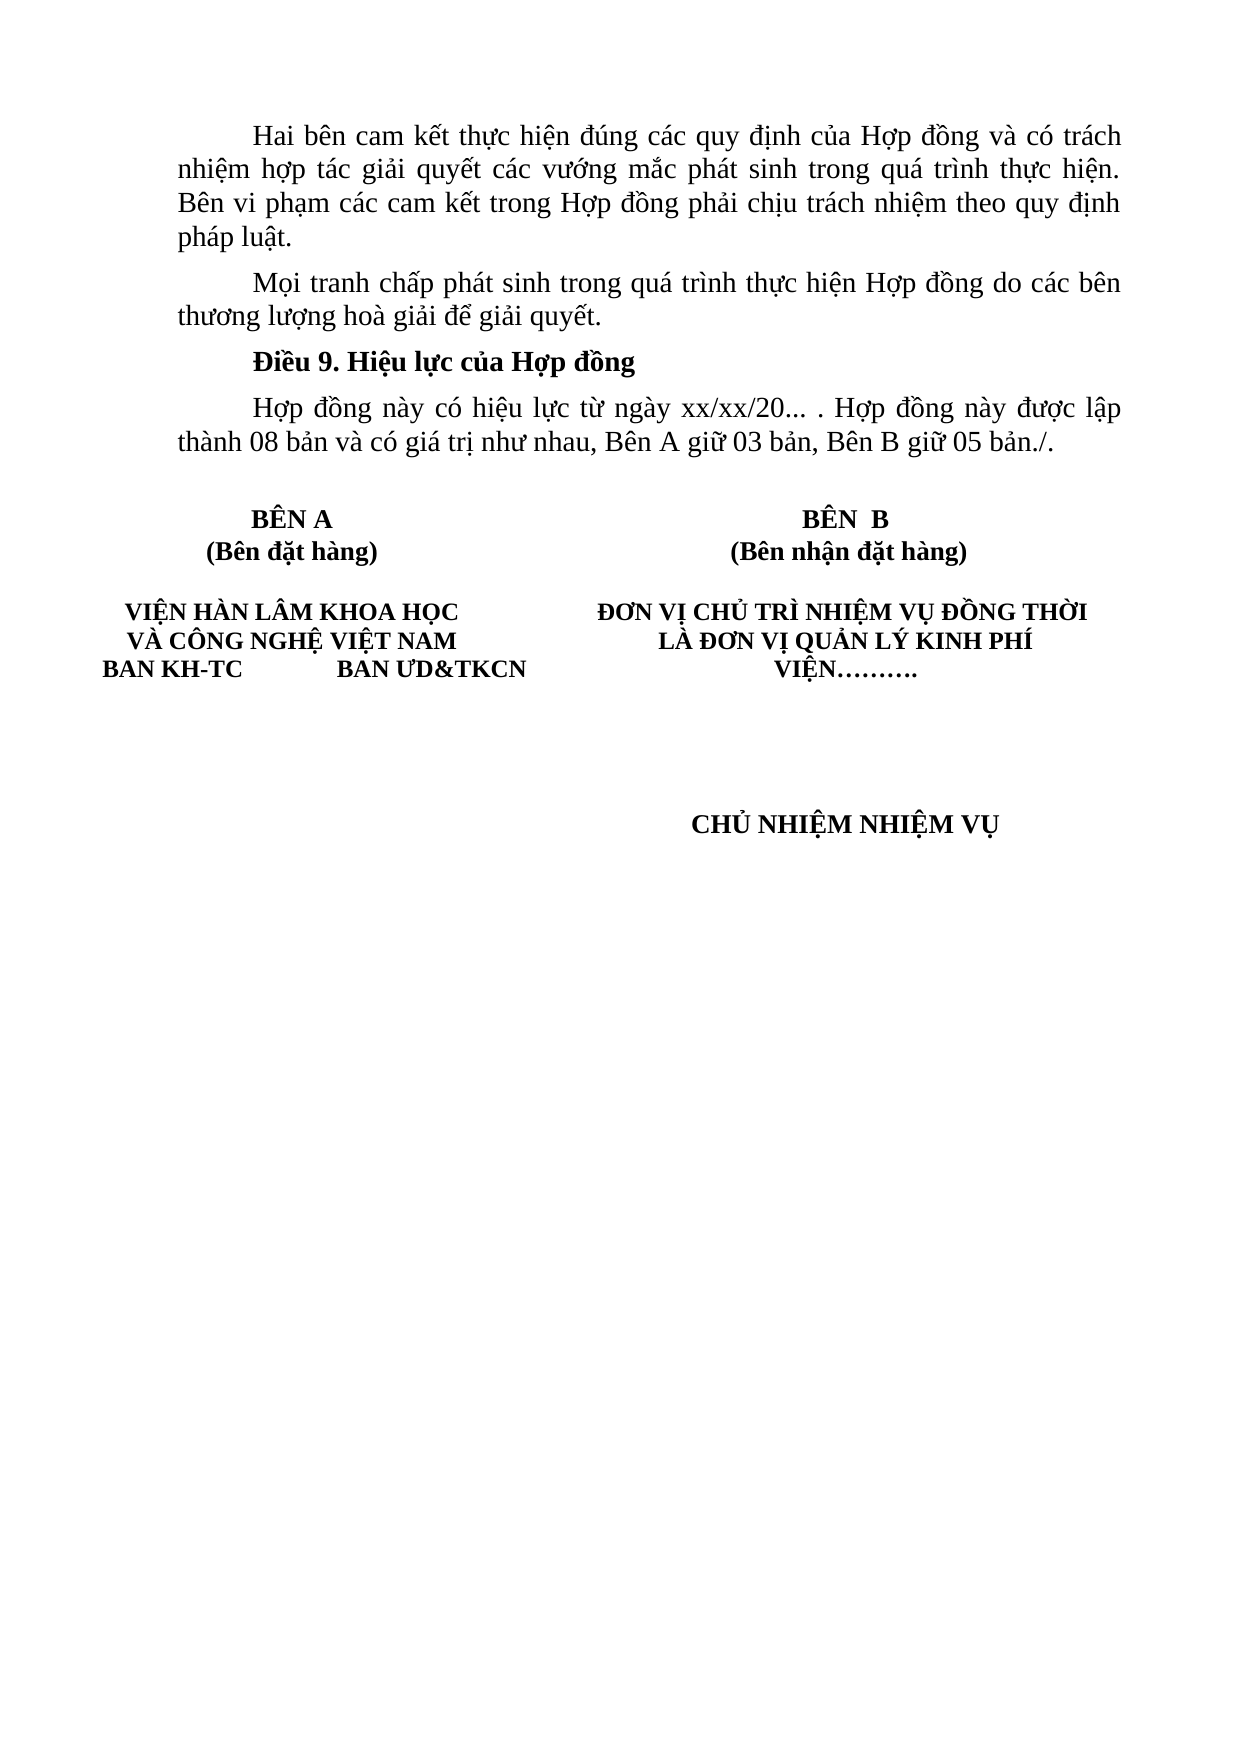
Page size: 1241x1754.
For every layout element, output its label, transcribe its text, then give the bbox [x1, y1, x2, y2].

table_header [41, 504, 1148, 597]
text Mọi tranh chấp phát sinh trong quá trình thực hiện Hợp đồng do các bên thương lượng hoà giải để giải quyết. [177, 265, 1122, 332]
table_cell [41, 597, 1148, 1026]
text Hai bên cam kết thực hiện đúng các quy định của Hợp đồng và có trách nhiệm hợp tác giải quyết các vướng mắc phát sinh trong quá trình thực hiện. Bên vi phạm các cam kết trong Hợp đồng phải chịu trách nhiệm theo quy định pháp luật. [177, 118, 1122, 252]
text Hợp đồng này có hiệu lực từ ngày xx/xx/20... . Hợp đồng này được lập thành 08 bản và có giá trị như nhau, Bên A giữ 03 bản, Bên B giữ 05 bản./. [177, 390, 1122, 457]
text Điều 9. Hiệu lực của Hợp đồng [177, 344, 1122, 378]
